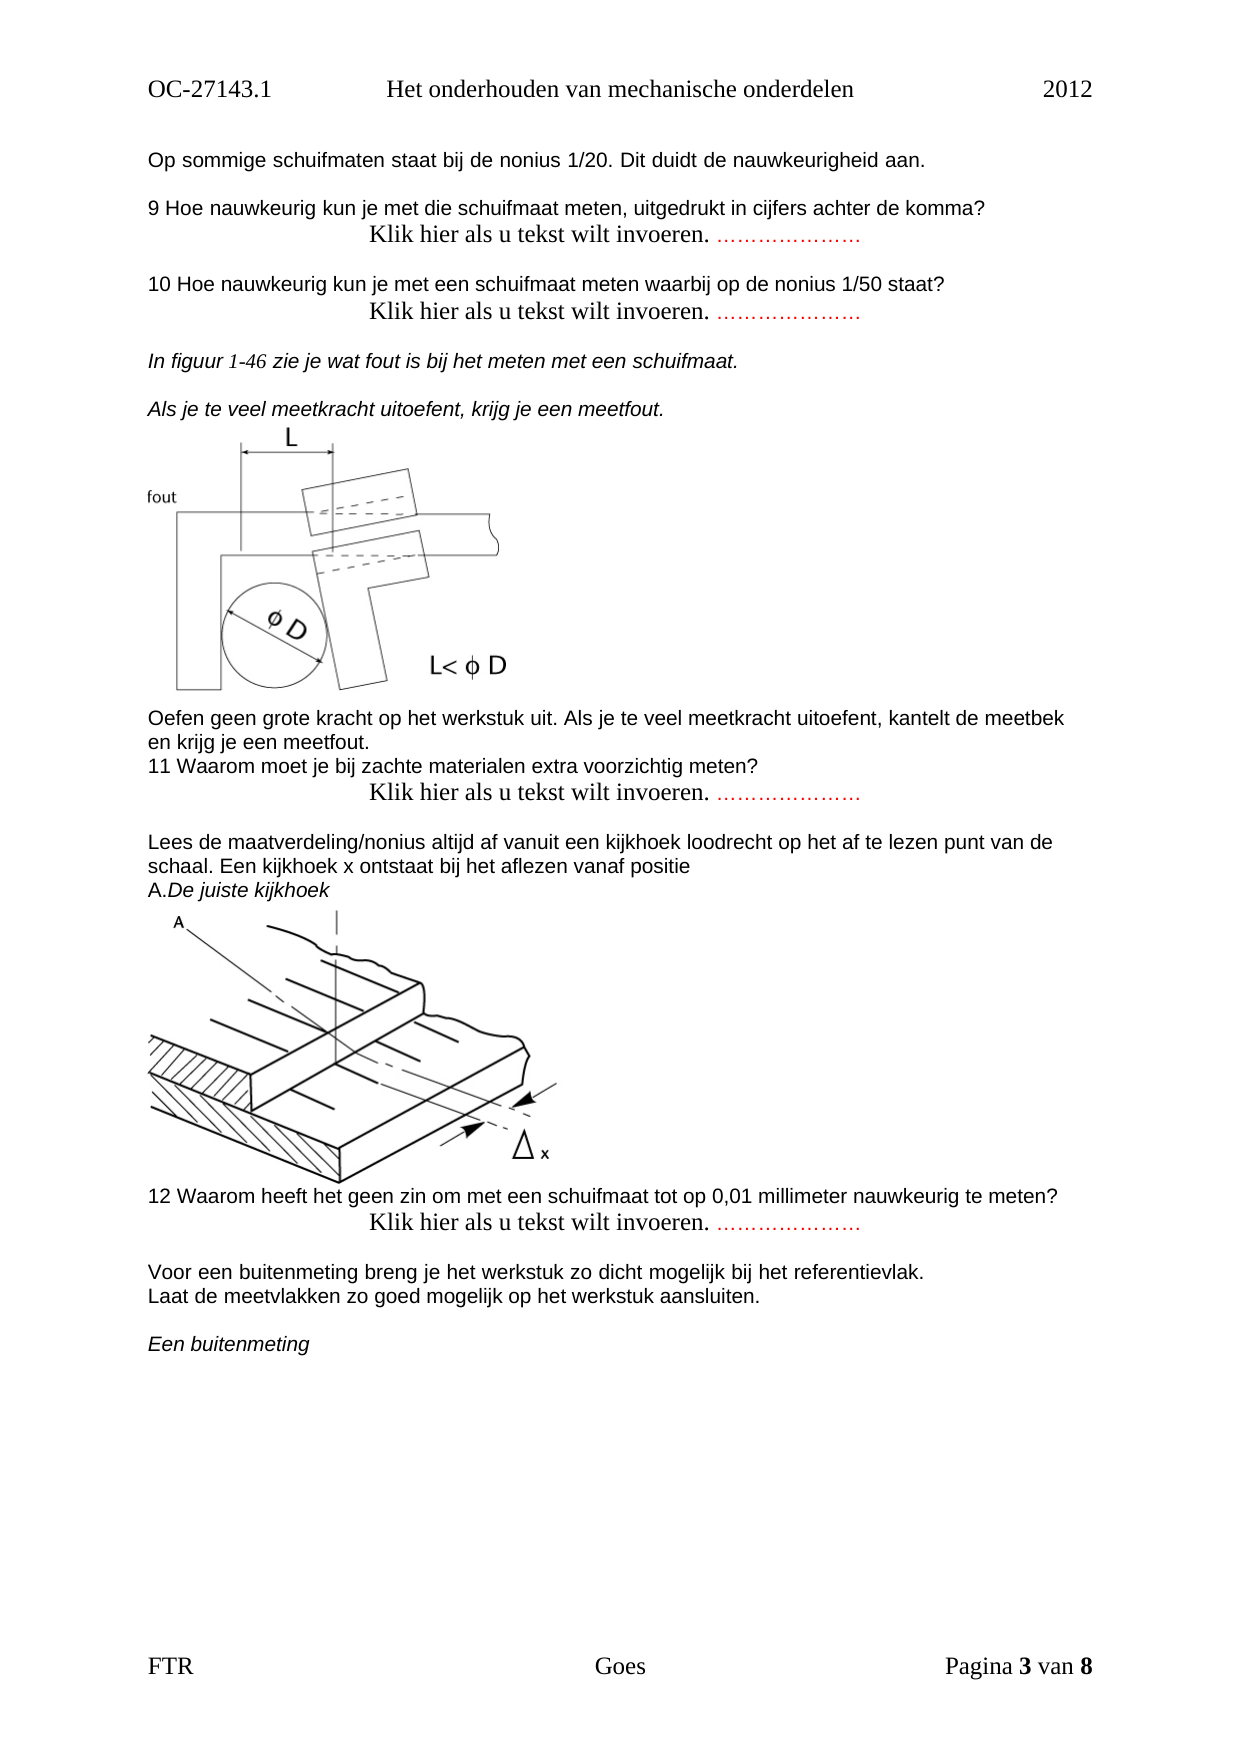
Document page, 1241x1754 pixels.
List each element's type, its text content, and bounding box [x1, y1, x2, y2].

text ………………… [148, 219, 1093, 248]
text 11 Waarom moet je bij zachte materialen extra voorzichtig meten? [148, 753, 1093, 777]
text Lees de maatverdeling/nonius altijd af vanuit een kijkhoek loodrecht op het af te lezen punt van de schaal. Een kijkhoek x ontstaat bij het aflezen vanaf positie [148, 830, 1093, 878]
text Een buitenmeting [148, 1332, 1093, 1356]
text ………………… [148, 1207, 1093, 1236]
text 9 Hoe nauwkeurig kun je met die schuifmaat meten, uitgedrukt in cijfers achter de komma? [148, 196, 1093, 219]
text 10 Hoe nauwkeurig kun je met een schuifmaat meten waarbij op de nonius 1/50 staat? [148, 272, 1093, 296]
text Op sommige schuifmaten staat bij de nonius 1/20. Dit duidt de nauwkeurigheid aan. [148, 148, 1093, 172]
text Voor een buitenmeting breng je het werkstuk zo dicht mogelijk bij het referentievlak. [148, 1260, 1093, 1284]
text ………………… [148, 296, 1093, 325]
picture [147, 421, 509, 706]
text ………………… [148, 777, 1093, 806]
text A.De juiste kijkhoek [148, 878, 1093, 902]
picture [147, 902, 590, 1184]
text Als je te veel meetkracht uitoefent, krijg je een meetfout. [148, 397, 1093, 421]
text 12 Waarom heeft het geen zin om met een schuifmaat tot op 0,01 millimeter nauwkeurig te meten? [148, 1183, 1093, 1207]
text Oefen geen grote kracht op het werkstuk uit. Als je te veel meetkracht uitoefent, kantelt de meetbek en krijg je een meetfout. [148, 706, 1093, 753]
text In figuur 1-46 zie je wat fout is bij het meten met een schuifmaat. [148, 349, 1093, 373]
text Laat de meetvlakken zo goed mogelijk op het werkstuk aansluiten. [148, 1284, 1093, 1308]
